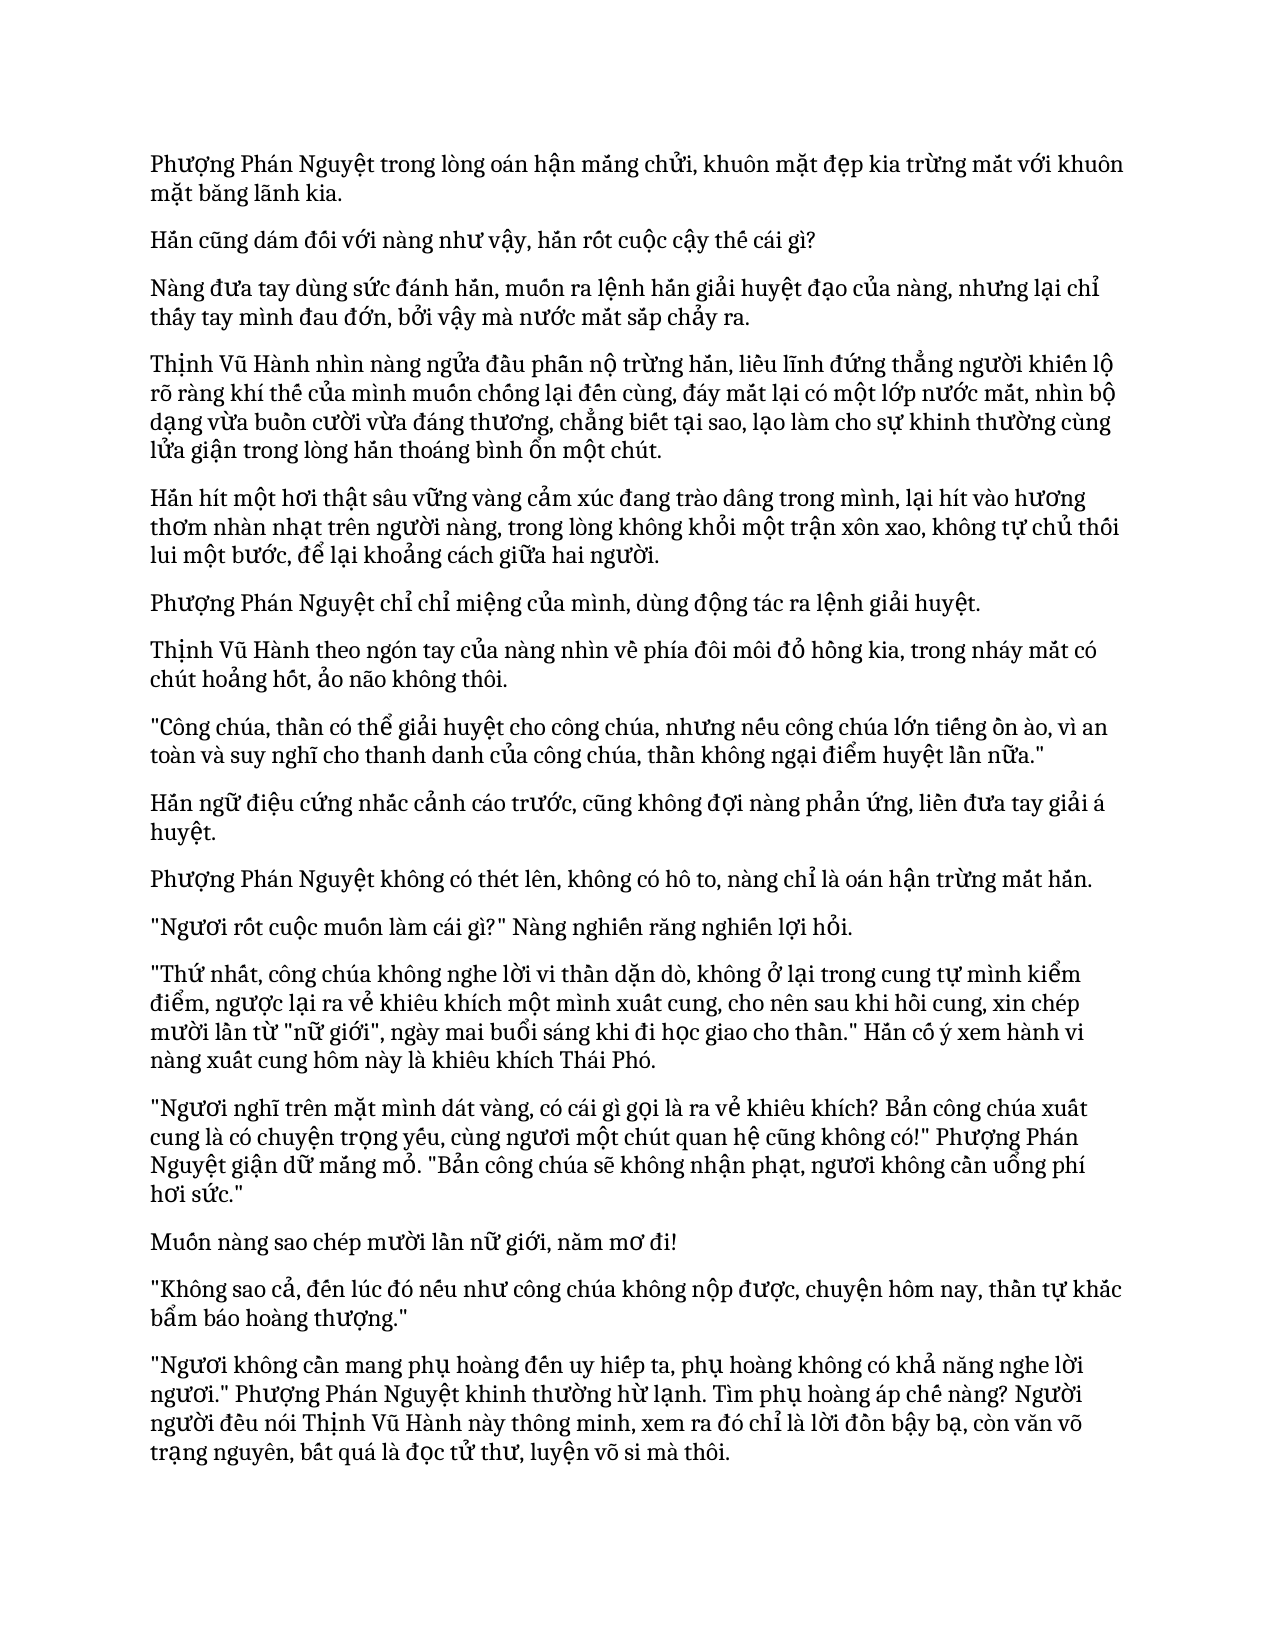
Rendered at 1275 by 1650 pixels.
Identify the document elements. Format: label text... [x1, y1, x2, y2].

text "Ngươi không cần mang phụ hoàng đến uy hiếp ta, phụ hoàng không có khả năng nghe lời ngươi." Phượng Phán Nguyệt khinh thường hừ lạnh. Tìm phụ hoàng áp chế nàng? Người người đều nói Thịnh Vũ Hành này thông minh, xem ra đó chỉ là lời đồn bậy bạ, còn văn võ trạng nguyên, bất quá là đọc tử thư, luyện võ si mà thôi. [150, 1351, 1125, 1466]
text "Ngươi rốt cuộc muốn làm cái gì?" Nàng nghiến răng nghiến lợi hỏi. [150, 912, 1125, 941]
text Hắn ngữ điệu cứng nhắc cảnh cáo trước, cũng không đợi nàng phản ứng, liền đưa tay giải á huyệt. [150, 789, 1125, 846]
text "Thứ nhất, công chúa không nghe lời vi thần dặn dò, không ở lại trong cung tự mình kiểm điểm, ngược lại ra vẻ khiêu khích một mình xuất cung, cho nên sau khi hồi cung, xin chép mười lần từ "nữ giới", ngày mai buổi sáng khi đi học giao cho thần." Hắn cố ý xem hành vi nàng xuất cung hôm này là khiêu khích Thái Phó. [150, 960, 1125, 1075]
text "Ngươi nghĩ trên mặt mình dát vàng, có cái gì gọi là ra vẻ khiêu khích? Bản công chúa xuất cung là có chuyện trọng yếu, cùng ngươi một chút quan hệ cũng không có!" Phượng Phán Nguyệt giận dữ mắng mỏ. "Bản công chúa sẽ không nhận phạt, ngươi không cần uổng phí hơi sức." [150, 1094, 1125, 1209]
text Thịnh Vũ Hành nhìn nàng ngửa đầu phẫn nộ trừng hắn, liều lĩnh đứng thẳng người khiến lộ rõ ràng khí thế của mình muốn chống lại đến cùng, đáy mắt lại có một lớp nước mắt, nhìn bộ dạng vừa buồn cười vừa đáng thương, chẳng biết tại sao, lạo làm cho sự khinh thường cùng lửa giận trong lòng hắn thoáng bình ổn một chút. [150, 350, 1125, 465]
text "Công chúa, thần có thể giải huyệt cho công chúa, nhưng nếu công chúa lớn tiếng ồn ào, vì an toàn và suy nghĩ cho thanh danh của công chúa, thần không ngại điểm huyệt lần nữa." [150, 712, 1125, 770]
text Nàng đưa tay dùng sức đánh hắn, muốn ra lệnh hắn giải huyệt đạo của nàng, nhưng lại chỉ thấy tay mình đau đớn, bởi vậy mà nước mắt sắp chảy ra. [150, 274, 1125, 331]
text Thịnh Vũ Hành theo ngón tay của nàng nhìn về phía đôi môi đỏ hồng kia, trong nháy mắt có chút hoảng hốt, ảo não không thôi. [150, 636, 1125, 694]
text Muốn nàng sao chép mười lần nữ giới, nằm mơ đi! [150, 1227, 1125, 1256]
text Phượng Phán Nguyệt trong lòng oán hận mắng chửi, khuôn mặt đẹp kia trừng mắt với khuôn mặt băng lãnh kia. [150, 150, 1125, 207]
text "Không sao cả, đến lúc đó nếu như công chúa không nộp được, chuyện hôm nay, thần tự khắc bẩm báo hoàng thượng." [150, 1275, 1125, 1332]
text Hắn hít một hơi thật sâu vững vàng cảm xúc đang trào dâng trong mình, lại hít vào hương thơm nhàn nhạt trên người nàng, trong lòng không khỏi một trận xôn xao, không tự chủ thối lui một bước, để lại khoảng cách giữa hai người. [150, 484, 1125, 570]
text Hắn cũng dám đối với nàng như vậy, hắn rốt cuộc cậy thế cái gì? [150, 226, 1125, 255]
text Phượng Phán Nguyệt chỉ chỉ miệng của mình, dùng động tác ra lệnh giải huyệt. [150, 589, 1125, 617]
text Phượng Phán Nguyệt không có thét lên, không có hô to, nàng chỉ là oán hận trừng mắt hắn. [150, 865, 1125, 894]
